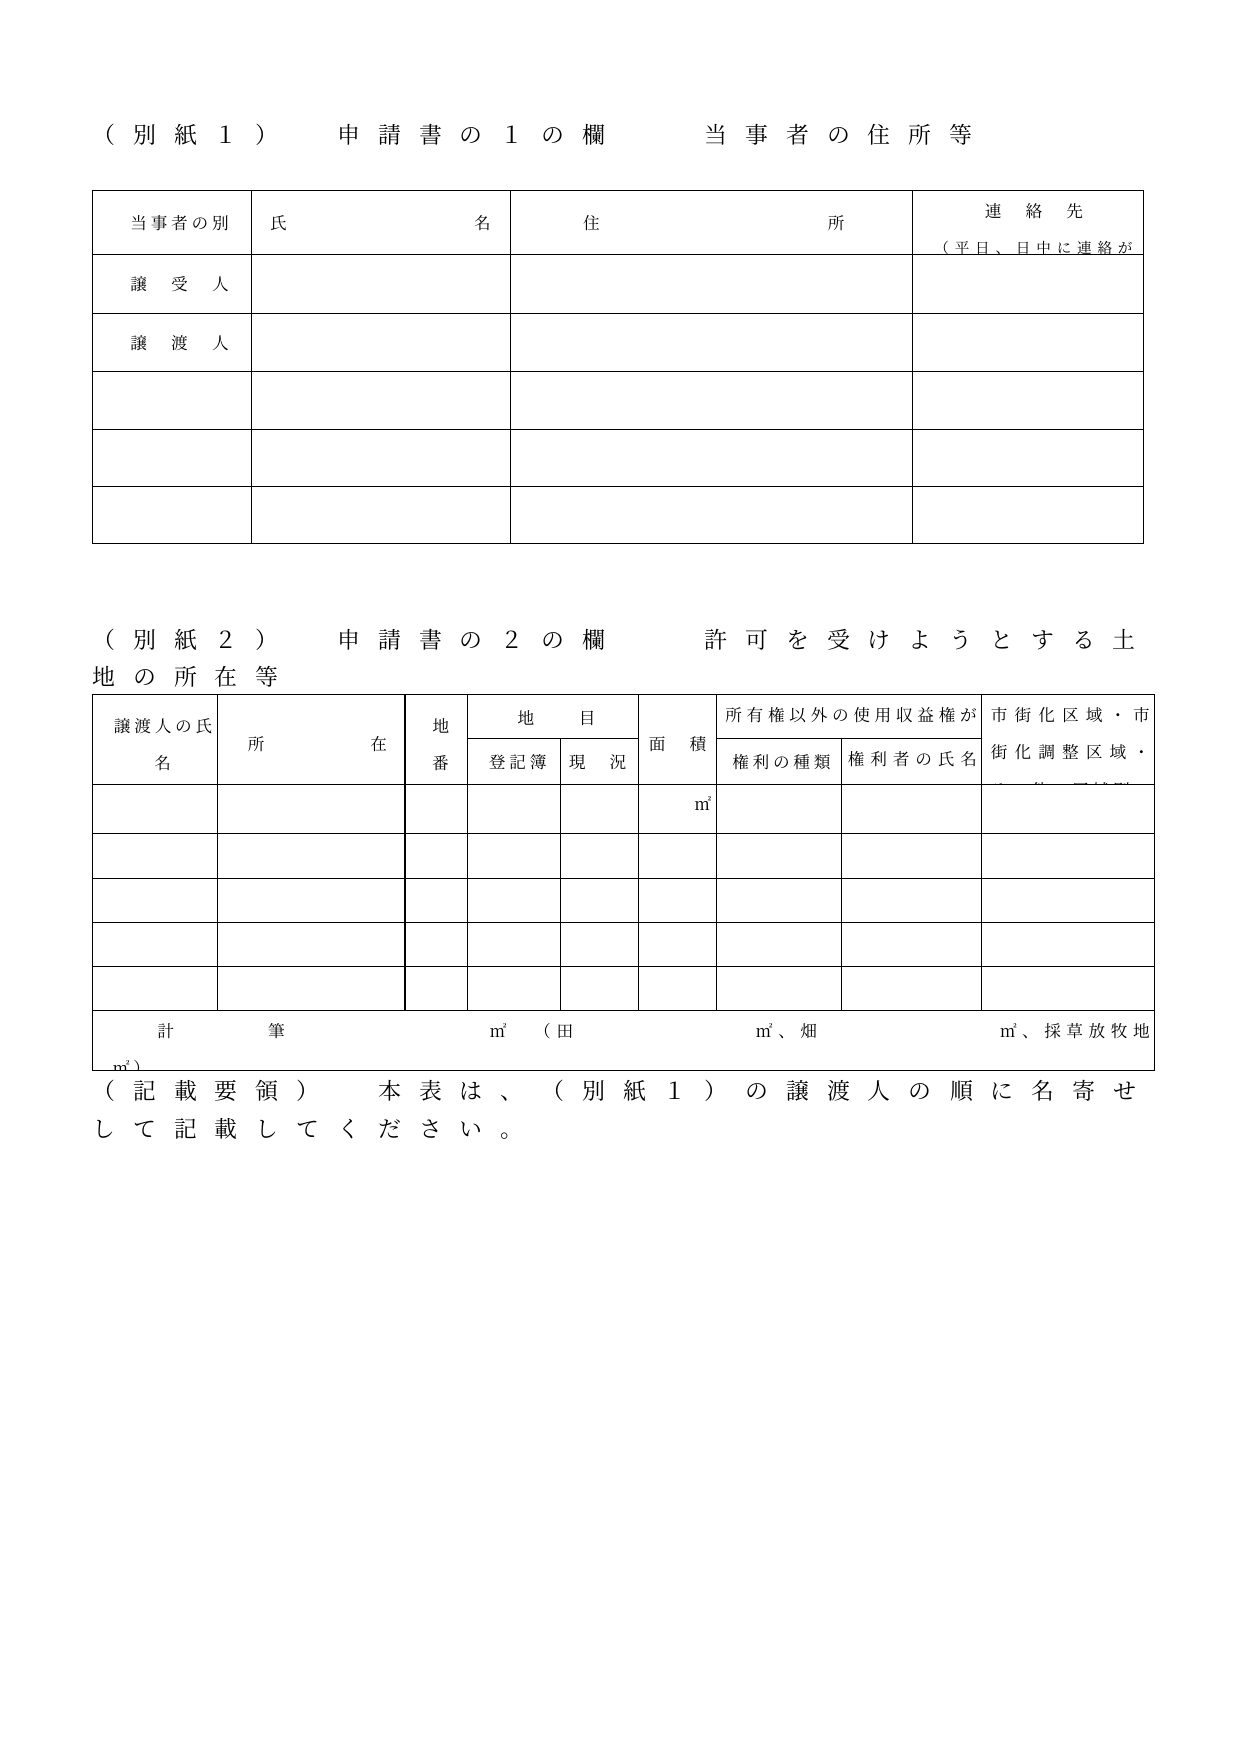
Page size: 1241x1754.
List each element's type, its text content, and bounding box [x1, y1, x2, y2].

table_cell [913, 372, 1143, 428]
table_cell [252, 487, 510, 543]
table_cell [93, 430, 251, 486]
table_cell [218, 785, 404, 832]
table_cell 権利者の氏名又は名称 [842, 739, 981, 783]
table_cell [639, 923, 716, 966]
table_cell [982, 785, 1154, 832]
text （別紙１） 申請書の１の欄 当事者の住所等 [92, 115, 1154, 152]
table_cell [717, 834, 841, 878]
table_header 当事者の別 [93, 191, 251, 254]
table_cell [511, 255, 912, 312]
table_cell [406, 834, 467, 878]
table_header 所有権以外の使用収益権が設定されている場合 [717, 695, 981, 738]
table_cell [717, 967, 841, 1010]
table_header 地 目 [468, 695, 638, 738]
text （別紙２） 申請書の２の欄 許可を受けようとする土地の所在等 [92, 619, 1154, 694]
table_cell [842, 879, 981, 922]
table_header 氏 名 [252, 191, 510, 254]
table_cell [717, 785, 841, 832]
table_header 住 所 [511, 191, 912, 254]
table_header 市街化区域・市街化調整区域・その他の区域別 [982, 695, 1154, 783]
table_header 面 積 [639, 695, 716, 783]
table_cell [913, 487, 1143, 543]
table_cell [982, 967, 1154, 1010]
table_cell 譲 受 人 [93, 255, 251, 312]
table_cell [639, 967, 716, 1010]
table_cell [406, 785, 467, 832]
table_cell [842, 785, 981, 832]
table_header 連 絡 先 （平日、日中に連絡が取れる電話番号） [913, 191, 1143, 254]
table_cell [406, 967, 467, 1010]
table_cell [218, 923, 404, 966]
table_cell [218, 834, 404, 878]
text （記載要領） 本表は、（別紙１）の譲渡人の順に名寄せして記載してください。 [92, 1071, 1154, 1146]
table_cell [913, 430, 1143, 486]
table_cell [468, 834, 560, 878]
table_cell [218, 879, 404, 922]
table_cell [468, 967, 560, 1010]
table_cell [717, 923, 841, 966]
table_cell [842, 923, 981, 966]
table_header 所 在 [218, 695, 404, 783]
table_cell [93, 487, 251, 543]
table_cell [252, 430, 510, 486]
table_cell [982, 834, 1154, 878]
table_cell [218, 967, 404, 1010]
table_cell 権利の種類 [717, 739, 841, 783]
table_header 譲渡人の氏名 [93, 695, 217, 783]
table_cell [639, 879, 716, 922]
table_cell [468, 879, 560, 922]
table_cell [406, 879, 467, 922]
table_cell [913, 255, 1143, 312]
table_cell 登記簿 [468, 739, 560, 783]
table_cell [842, 834, 981, 878]
table_cell [717, 879, 841, 922]
table_cell [93, 785, 217, 832]
table_cell [561, 785, 638, 832]
table_cell [93, 879, 217, 922]
table_cell [252, 314, 510, 371]
table_cell 現 況 [561, 739, 638, 783]
table_cell [406, 923, 467, 966]
table_header 地 番 [406, 695, 467, 783]
table_cell [561, 834, 638, 878]
table_cell [913, 314, 1143, 371]
table_cell [511, 314, 912, 371]
table_cell 譲 渡 人 [93, 314, 251, 371]
table_cell [561, 879, 638, 922]
table_cell [93, 923, 217, 966]
table_cell [511, 487, 912, 543]
table_cell [842, 967, 981, 1010]
table_cell [561, 923, 638, 966]
table_cell [93, 372, 251, 428]
table_cell ㎡ [639, 785, 716, 832]
table_cell [982, 879, 1154, 922]
table_cell 計 筆 ㎡ （田 ㎡、畑 ㎡、採草放牧地 ㎡） [93, 1011, 1154, 1070]
table_cell [252, 255, 510, 312]
table_cell [93, 967, 217, 1010]
table_cell [93, 834, 217, 878]
table_cell [639, 834, 716, 878]
table_cell [511, 372, 912, 428]
table_cell [468, 923, 560, 966]
table_cell [982, 923, 1154, 966]
table_cell [511, 430, 912, 486]
table_cell [561, 967, 638, 1010]
table_cell [468, 785, 560, 832]
table_cell [252, 372, 510, 428]
